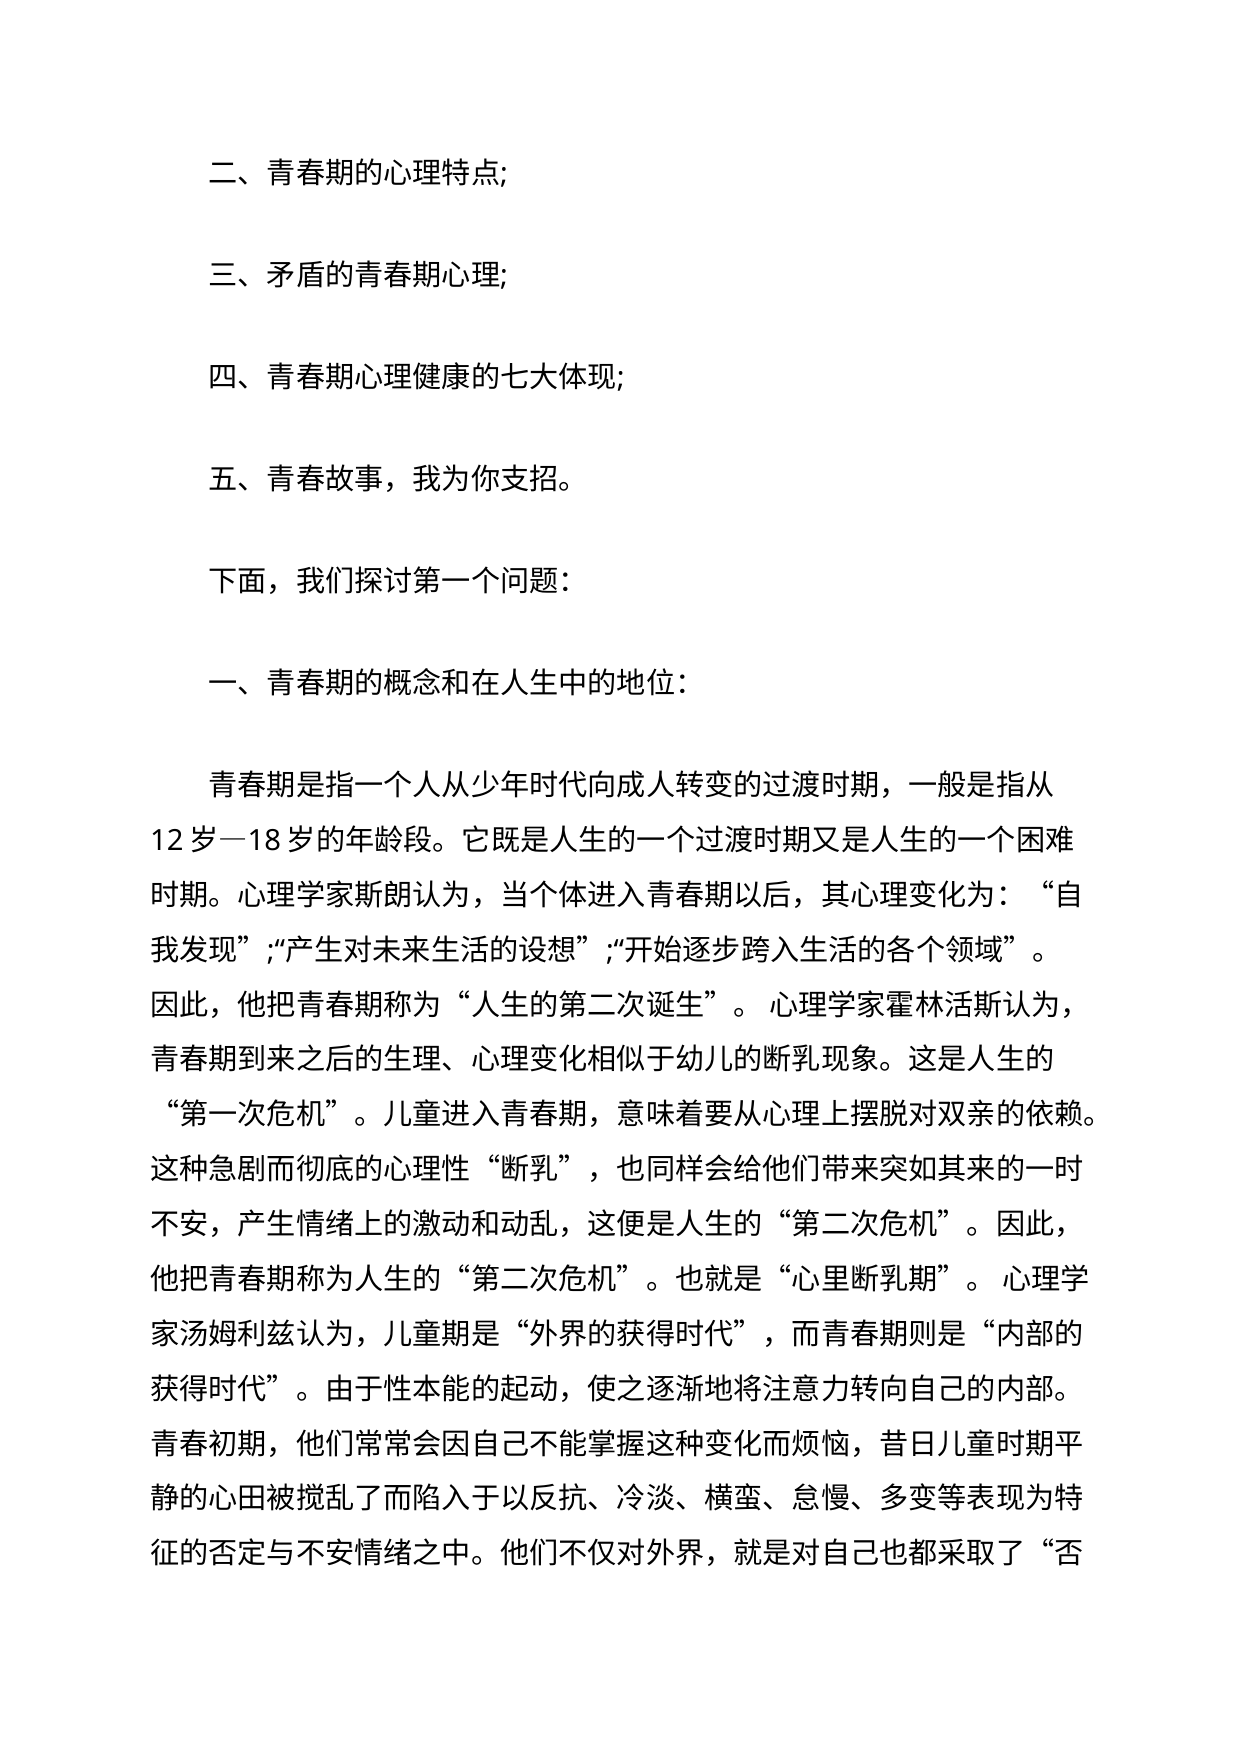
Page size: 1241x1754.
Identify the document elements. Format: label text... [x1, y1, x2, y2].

text 五、青春故事，我为你支招。 [150, 456, 1090, 498]
text 二、青春期的心理特点; [150, 150, 1090, 192]
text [150, 761, 1090, 1572]
text 一、青春期的概念和在人生中的地位： [150, 659, 1090, 702]
text 四、青春期心理健康的七大体现; [150, 354, 1090, 396]
text 下面，我们探讨第一个问题： [150, 558, 1090, 600]
text 三、矛盾的青春期心理; [150, 252, 1090, 294]
